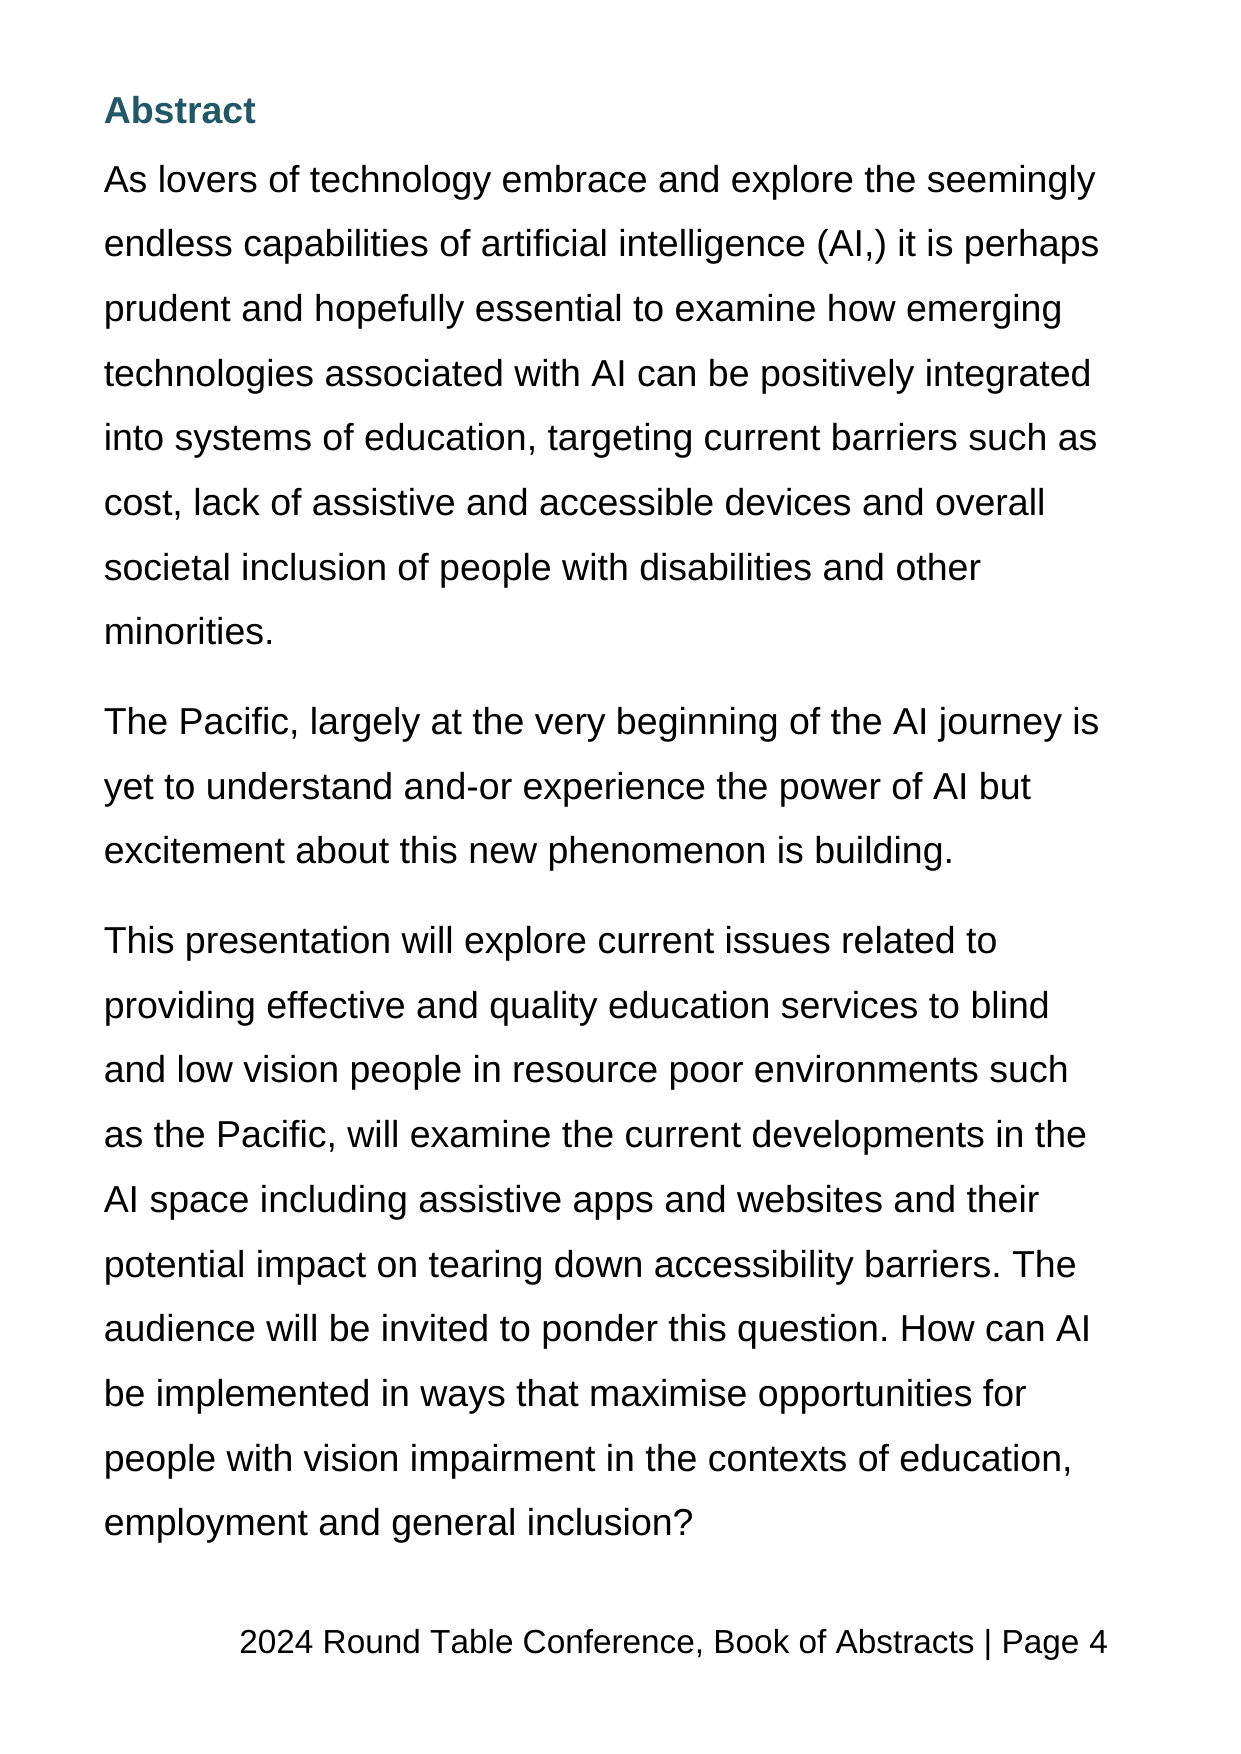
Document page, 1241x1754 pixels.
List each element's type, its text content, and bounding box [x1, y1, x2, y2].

text This presentation will explore current issues related to providing effective and quality education services to blind and low vision people in resource poor environments such as the Pacific, will examine the current developments in the AI space including assistive apps and websites and their potential impact on tearing down accessibility barriers. The audience will be invited to ponder this question. How can AI be implemented in ways that maximise opportunities for people with vision impairment in the contexts of education, employment and general inclusion? [103, 918, 1107, 1544]
text As lovers of technology embrace and explore the seemingly endless capabilities of artificial intelligence (AI,) it is perhaps prudent and hopefully essential to examine how emerging technologies associated with AI can be positively integrated into systems of education, targeting current barriers such as cost, lack of assistive and accessible devices and overall societal inclusion of people with disabilities and other minorities. [103, 157, 1107, 653]
subtitle Abstract [103, 89, 1107, 132]
text The Pacific, largely at the very beginning of the AI journey is yet to understand and-or experience the power of AI but excitement about this new phenomenon is building. [103, 699, 1107, 872]
